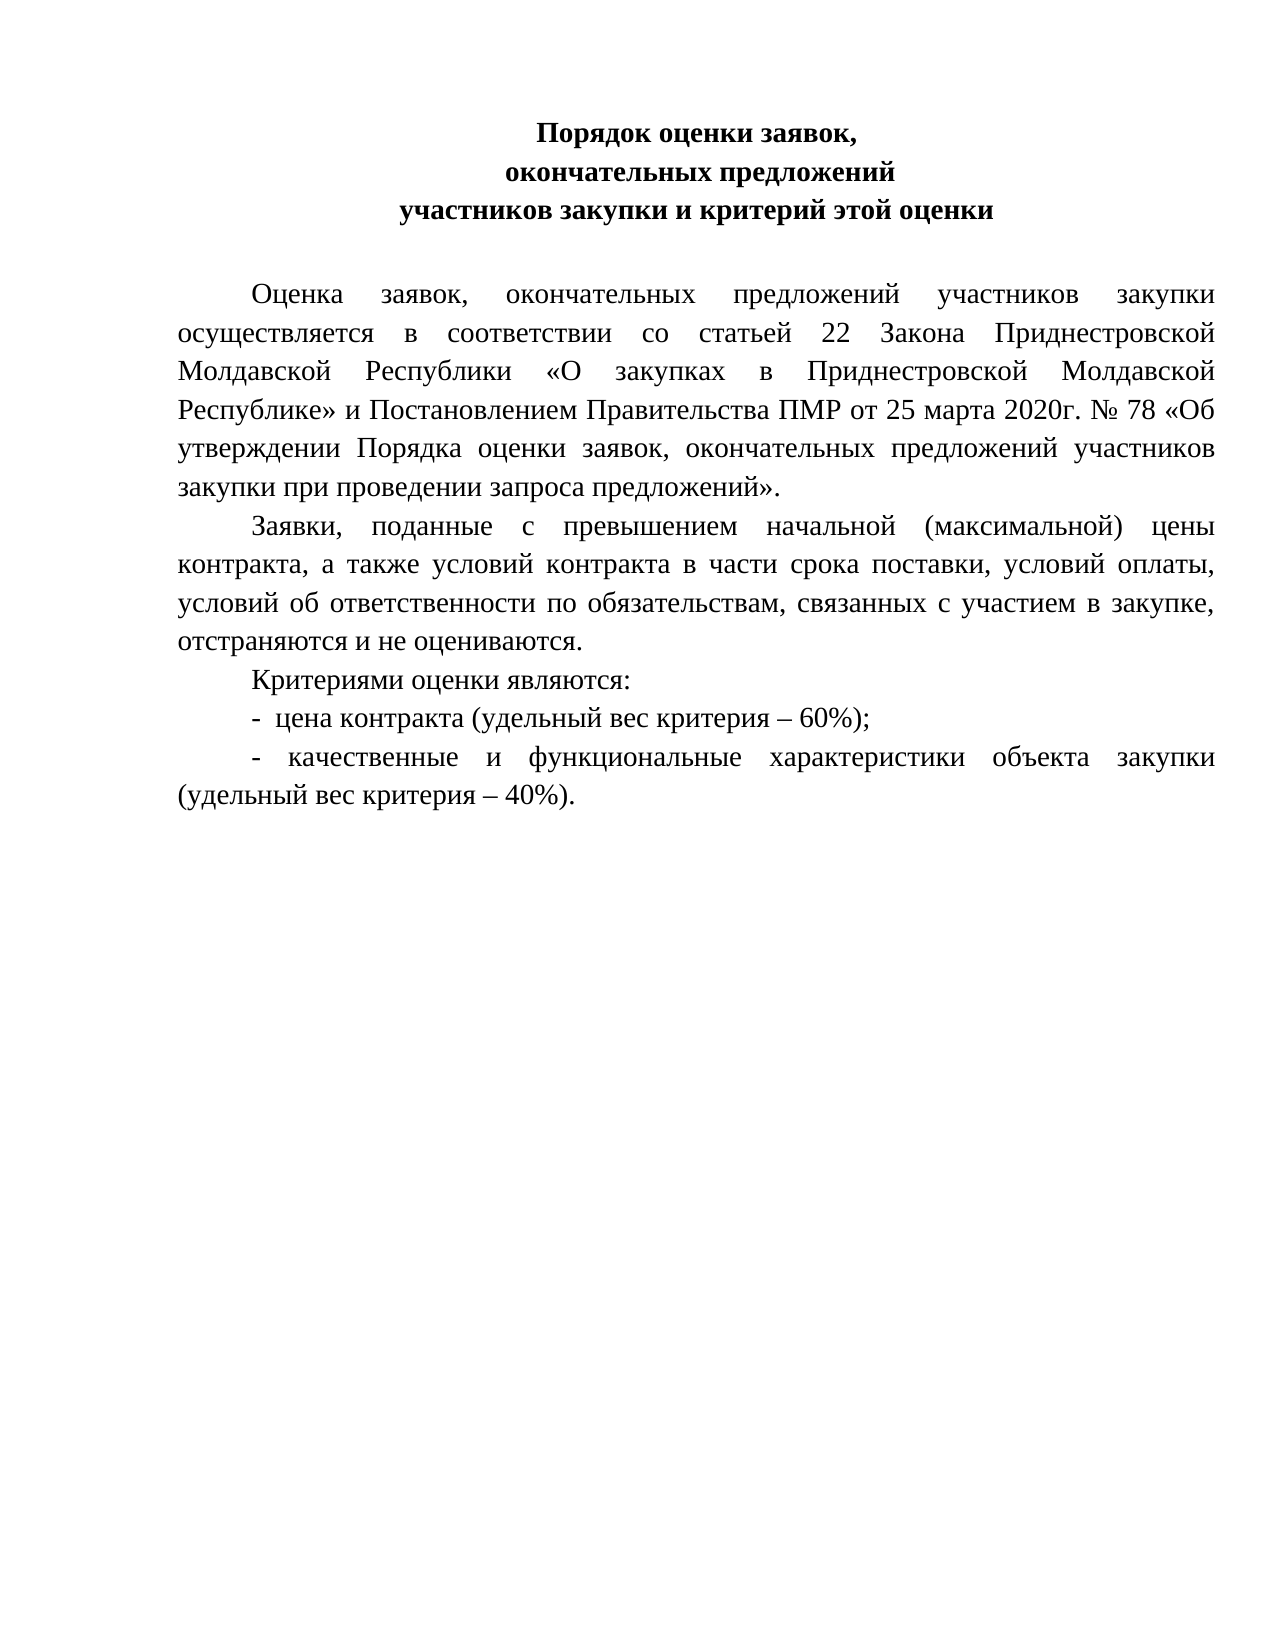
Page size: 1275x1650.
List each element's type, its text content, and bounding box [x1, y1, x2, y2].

text Критериями оценки являются: [177, 662, 1216, 695]
text участников закупки и критерий этой оценки [177, 192, 1216, 226]
text - цена контракта (удельный вес критерия – 60%); [177, 700, 1216, 734]
text окончательных предложений [177, 154, 1216, 187]
text Оценка заявок, окончательных предложений участников закупки осуществляется в соответствии со статьей 22 Закона Приднестровской Молдавской Республики «О закупках в Приднестровской Молдавской Республике» и Постановлением Правительства ПМР от 25 марта 2020г. № 78 «Об утверждении Порядка оценки заявок, окончательных предложений участников закупки при проведении запроса предложений». [177, 276, 1216, 503]
text - качественные и функциональные характеристики объекта закупки (удельный вес критерия – 40%). [177, 739, 1216, 811]
text Порядок оценки заявок, [177, 115, 1216, 149]
text Заявки, поданные с превышением начальной (максимальной) цены контракта, а также условий контракта в части срока поставки, условий оплаты, условий об ответственности по обязательствам, связанных с участием в закупке, отстраняются и не оцениваются. [177, 508, 1216, 657]
